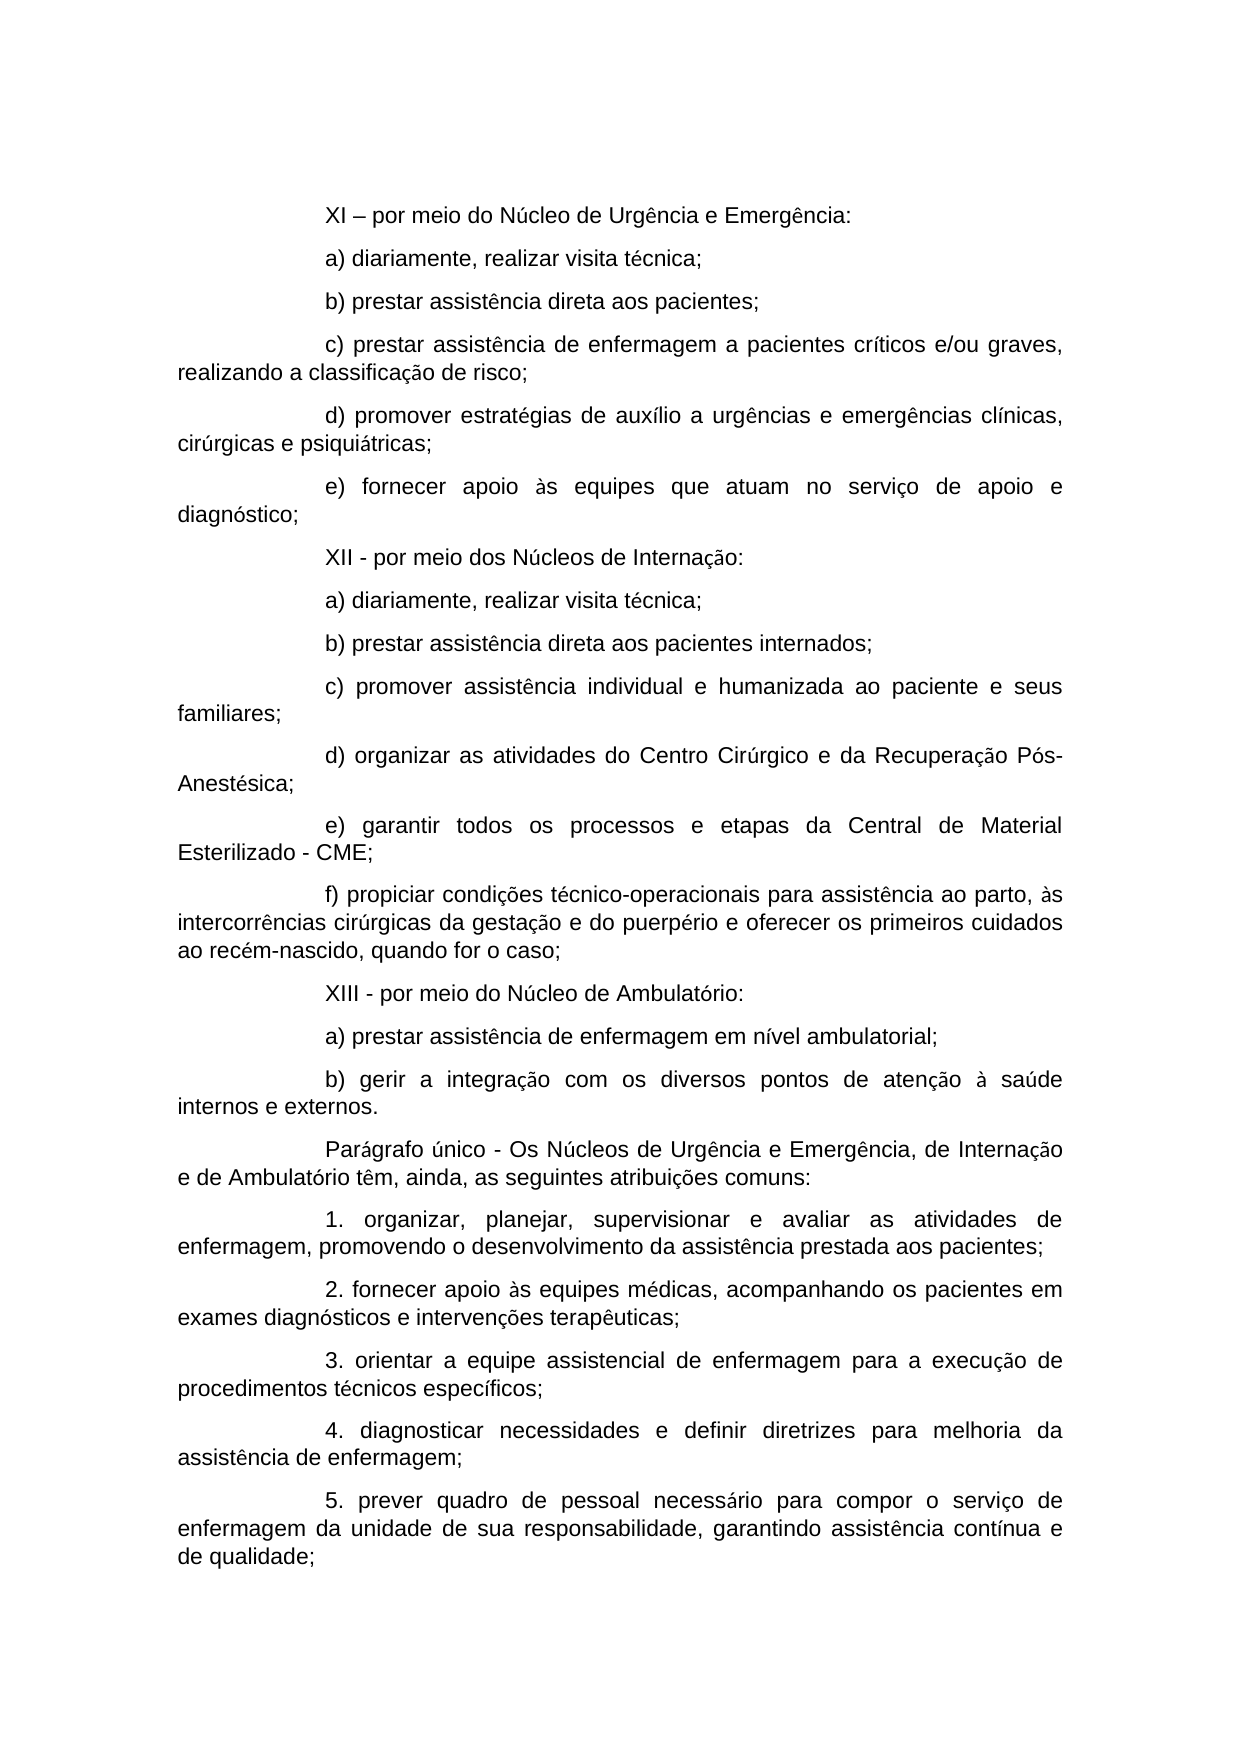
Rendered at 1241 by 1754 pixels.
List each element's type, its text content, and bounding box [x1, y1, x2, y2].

text 2. fornecer apoio às equipes médicas, acompanhando os pacientes em exames diagnósticos e intervenções terapêuticas; [177, 1275, 1063, 1331]
text 1. organizar, planejar, supervisionar e avaliar as atividades de enfermagem, promovendo o desenvolvimento da assistência prestada aos pacientes; [177, 1206, 1063, 1260]
text 3. orientar a equipe assistencial de enfermagem para a execução de procedimentos técnicos específicos; [177, 1346, 1063, 1402]
text d) promover estratégias de auxílio a urgências e emergências clínicas, cirúrgicas e psiquiátricas; [177, 401, 1063, 457]
text a) prestar assistência de enfermagem em nível ambulatorial; [177, 1022, 1063, 1050]
text b) gerir a integração com os diversos pontos de atenção à saúde internos e externos. [177, 1065, 1063, 1120]
text Parágrafo único - Os Núcleos de Urgência e Emergência, de Internação e de Ambulatório têm, ainda, as seguintes atribuições comuns: [177, 1135, 1063, 1191]
text a) diariamente, realizar visita técnica; [177, 586, 1063, 614]
text d) organizar as atividades do Centro Cirúrgico e da Recuperação Pós-Anestésica; [177, 741, 1063, 797]
text XI – por meio do Núcleo de Urgência e Emergência: [177, 201, 1063, 229]
text 5. prever quadro de pessoal necessário para compor o serviço de enfermagem da unidade de sua responsabilidade, garantindo assistência contínua e de qualidade; [177, 1487, 1063, 1569]
text c) promover assistência individual e humanizada ao paciente e seus familiares; [177, 672, 1063, 726]
text b) prestar assistência direta aos pacientes; [177, 287, 1063, 315]
text e) fornecer apoio às equipes que atuam no serviço de apoio e diagnóstico; [177, 472, 1063, 528]
text a) diariamente, realizar visita técnica; [177, 244, 1063, 272]
text f) propiciar condições técnico-operacionais para assistência ao parto, às intercorrências cirúrgicas da gestação e do puerpério e oferecer os primeiros cuidados ao recém-nascido, quando for o caso; [177, 880, 1063, 964]
text 4. diagnosticar necessidades e definir diretrizes para melhoria da assistência de enfermagem; [177, 1417, 1063, 1472]
text XII - por meio dos Núcleos de Internação: [177, 543, 1063, 571]
text XIII - por meio do Núcleo de Ambulatório: [177, 979, 1063, 1007]
text c) prestar assistência de enfermagem a pacientes críticos e/ou graves, realizando a classificação de risco; [177, 330, 1063, 386]
text e) garantir todos os processos e etapas da Central de Material Esterilizado - CME; [177, 812, 1063, 865]
text b) prestar assistência direta aos pacientes internados; [177, 629, 1063, 657]
